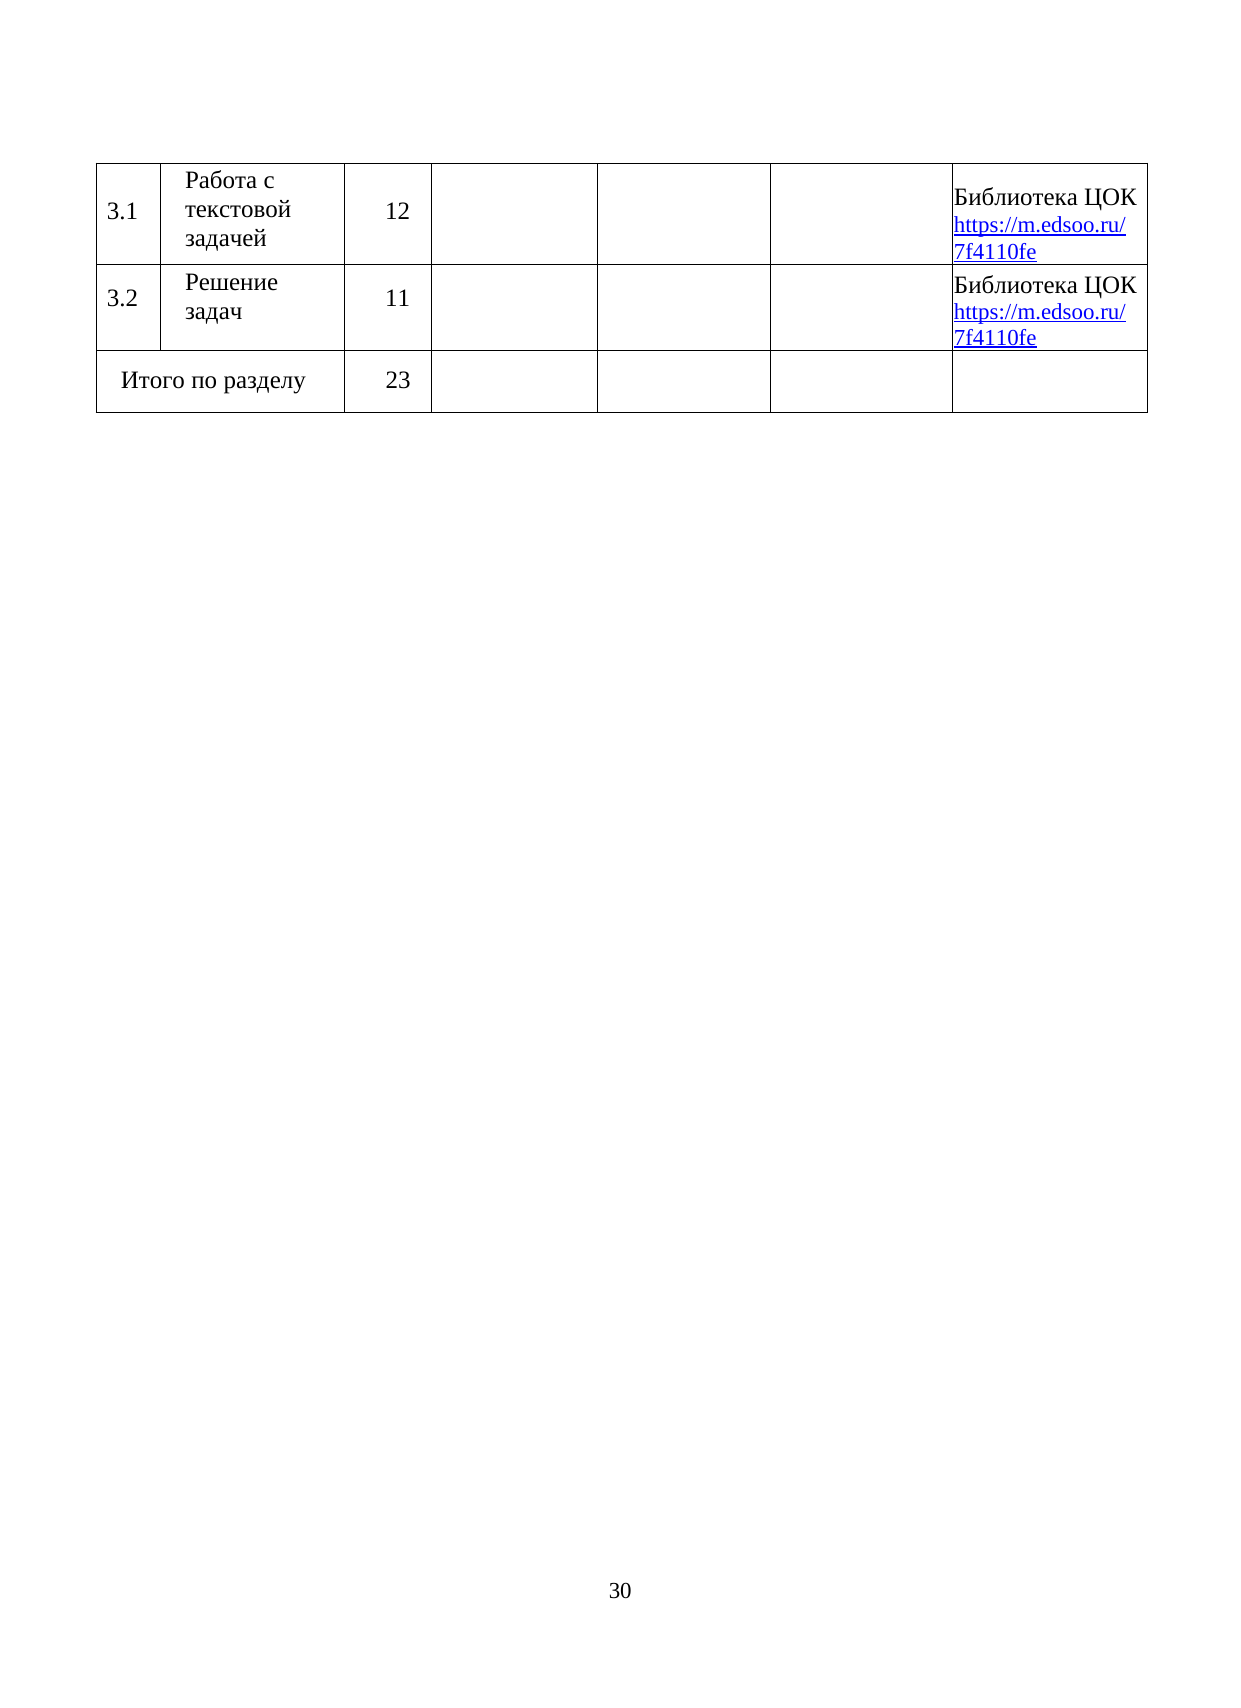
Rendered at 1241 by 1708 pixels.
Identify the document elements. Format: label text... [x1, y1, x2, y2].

table_cell 12 [345, 164, 431, 264]
table_cell Решение задач [161, 265, 344, 350]
table_cell 3.1 [97, 164, 160, 264]
table_cell 11 [345, 265, 431, 350]
table_cell Библиотека ЦОК https://m.edsoo.ru/7f4110fe [953, 265, 1147, 350]
table_cell [771, 265, 952, 350]
table_cell Библиотека ЦОК https://m.edsoo.ru/7f4110fe [953, 164, 1147, 264]
table_cell [598, 265, 770, 350]
table_cell Итого по разделу [97, 351, 344, 412]
table_cell [598, 351, 770, 412]
table_cell [598, 164, 770, 264]
table_cell [771, 164, 952, 264]
table_cell 3.2 [97, 265, 160, 350]
table_cell 23 [345, 351, 431, 412]
table_cell Работа с текстовой задачей [161, 164, 344, 264]
table_cell [432, 265, 597, 350]
table_cell [953, 351, 1147, 412]
table_cell [771, 351, 952, 412]
table_cell [432, 351, 597, 412]
table_cell [432, 164, 597, 264]
